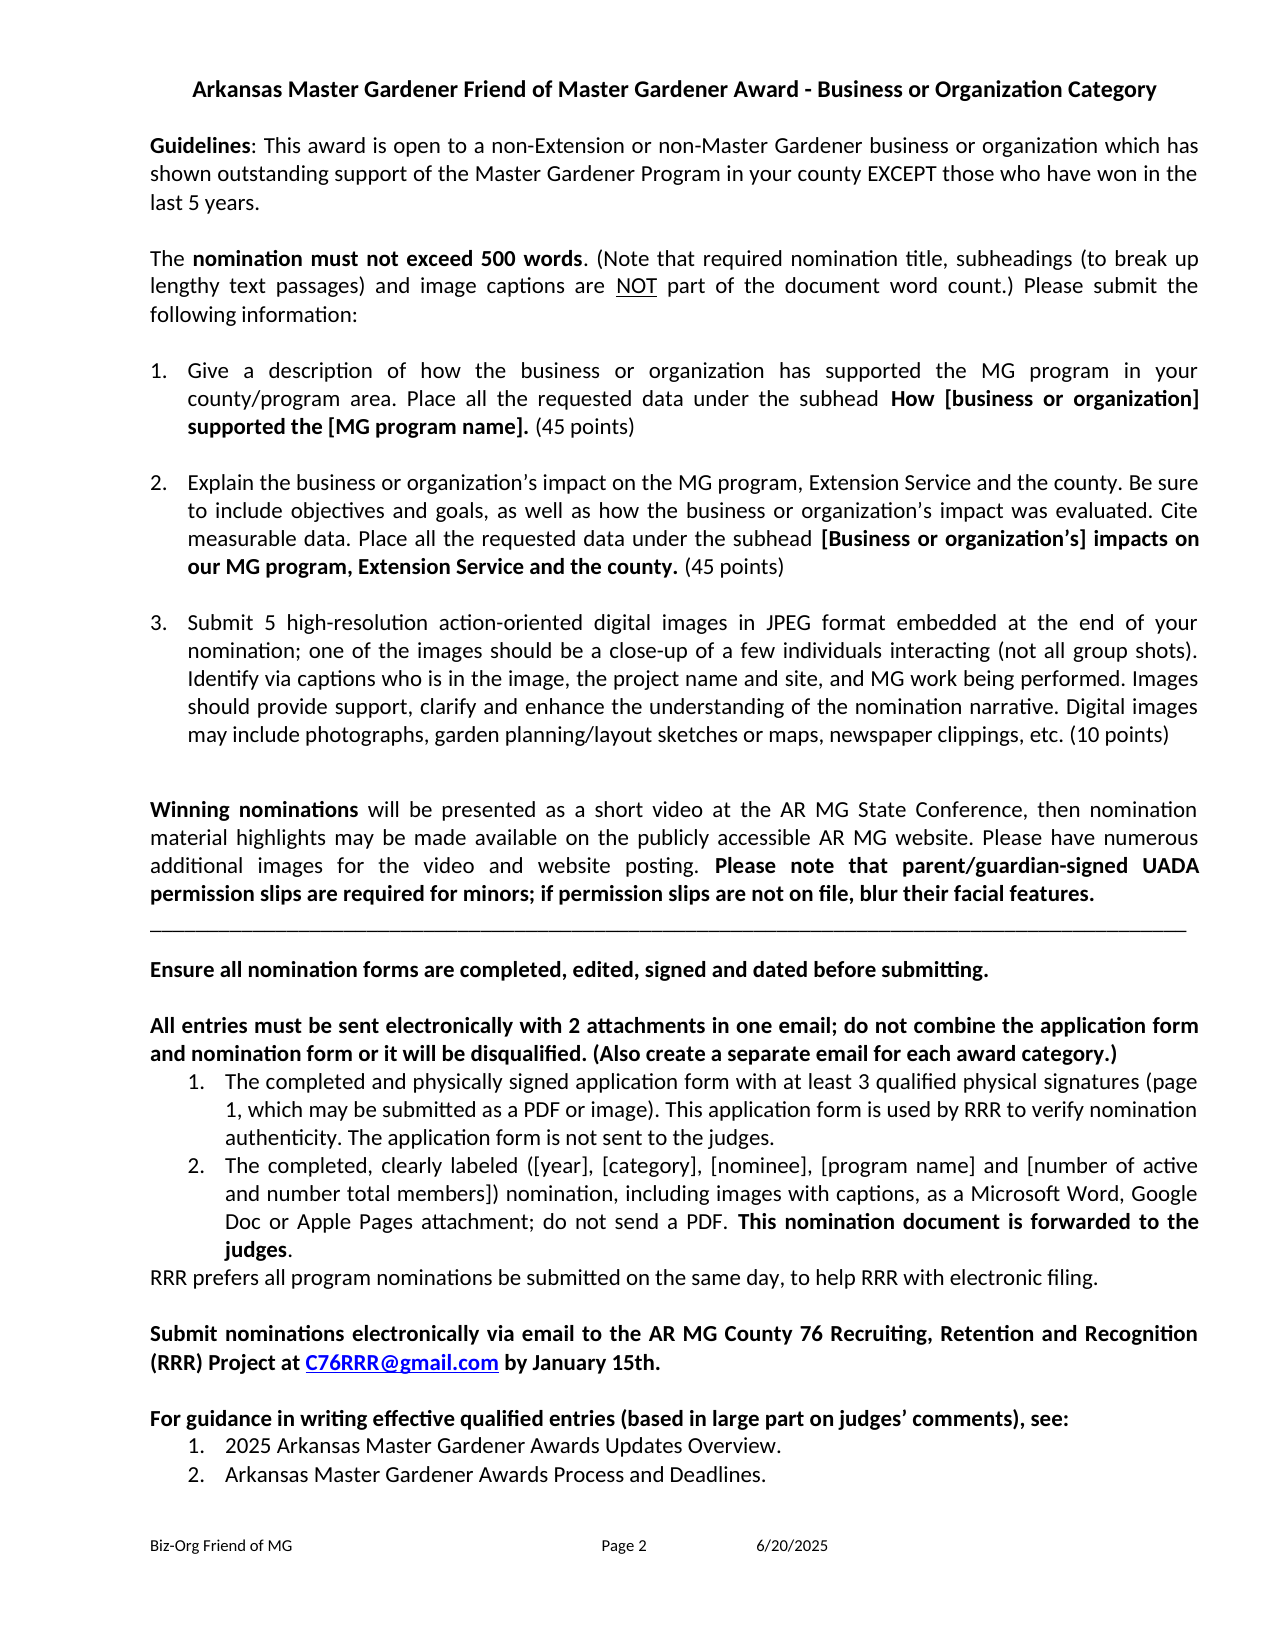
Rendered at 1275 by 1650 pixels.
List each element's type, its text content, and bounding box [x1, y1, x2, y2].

list Arkansas Master Gardener Awards Process and Deadlines. [187, 1460, 1200, 1488]
list Explain the business or organization’s impact on the MG program, Extension Service and the county. Be sure to include objectives and goals, as well as how the business or organization’s impact was evaluated. Cite measurable data. Place all the requested data under the subhead [Business or organization’s] impacts on our MG program, Extension Service and the county. (45 points) [150, 468, 1200, 580]
list The completed and physically signed application form with at least 3 qualified physical signatures (page 1, which may be submitted as a PDF or image). This application form is used by RRR to verify nomination authenticity. The application form is not sent to the judges. [187, 1067, 1200, 1151]
text Guidelines: This award is open to a non-Extension or non-Master Gardener business or organization which has shown outstanding support of the Master Gardener Program in your county EXCEPT those who have won in the last 5 years. [150, 132, 1200, 216]
list Give a description of how the business or organization has supported the MG program in your county/program area. Place all the requested data under the subhead How [business or organization] supported the [MG program name]. (45 points) [150, 356, 1200, 440]
list Submit 5 high-resolution action-oriented digital images in JPEG format embedded at the end of your nomination; one of the images should be a close-up of a few individuals interacting (not all group shots). Identify via captions who is in the image, the project name and site, and MG work being performed. Images should provide support, clarify and enhance the understanding of the nomination narrative. Digital images may include photographs, garden planning/layout sketches or maps, newspaper clippings, etc. (10 points) [150, 608, 1200, 748]
text All entries must be sent electronically with 2 attachments in one email; do not combine the application form and nomination form or it will be disqualified. (Also create a separate email for each award category.) [150, 1011, 1200, 1067]
text Arkansas Master Gardener Friend of Master Gardener Award - Business or Organization Category [150, 74, 1200, 103]
text The nomination must not exceed 500 words. (Note that required nomination title, subheadings (to break up lengthy text passages) and image captions are NOT part of the document word count.) Please submit the following information: [150, 244, 1200, 328]
text For guidance in writing effective qualified entries (based in large part on judges’ comments), see: [150, 1404, 1200, 1432]
text ___________________________________________________________________________________________ [150, 907, 1200, 935]
list The completed, clearly labeled ([year], [category], [nominee], [program name] and [number of active and number total members]) nomination, including images with captions, as a Microsoft Word, Google Doc or Apple Pages attachment; do not send a PDF. This nomination document is forwarded to the judges. [187, 1151, 1200, 1263]
text Submit nominations electronically via email to the AR MG County 76 Recruiting, Retention and Recognition (RRR) Project at C76RRR@gmail.com by January 15th. [150, 1319, 1200, 1376]
text RRR prefers all program nominations be submitted on the same day, to help RRR with electronic filing. [150, 1263, 1200, 1292]
text Ensure all nomination forms are completed, edited, signed and dated before submitting. [150, 955, 1200, 983]
list 2025 Arkansas Master Gardener Awards Updates Overview. [187, 1432, 1200, 1460]
text Winning nominations will be presented as a short video at the AR MG State Conference, then nomination material highlights may be made available on the publicly accessible AR MG website. Please have numerous additional images for the video and website posting. Please note that parent/guardian-signed UADA permission slips are required for minors; if permission slips are not on file, blur their facial features. [150, 795, 1200, 907]
